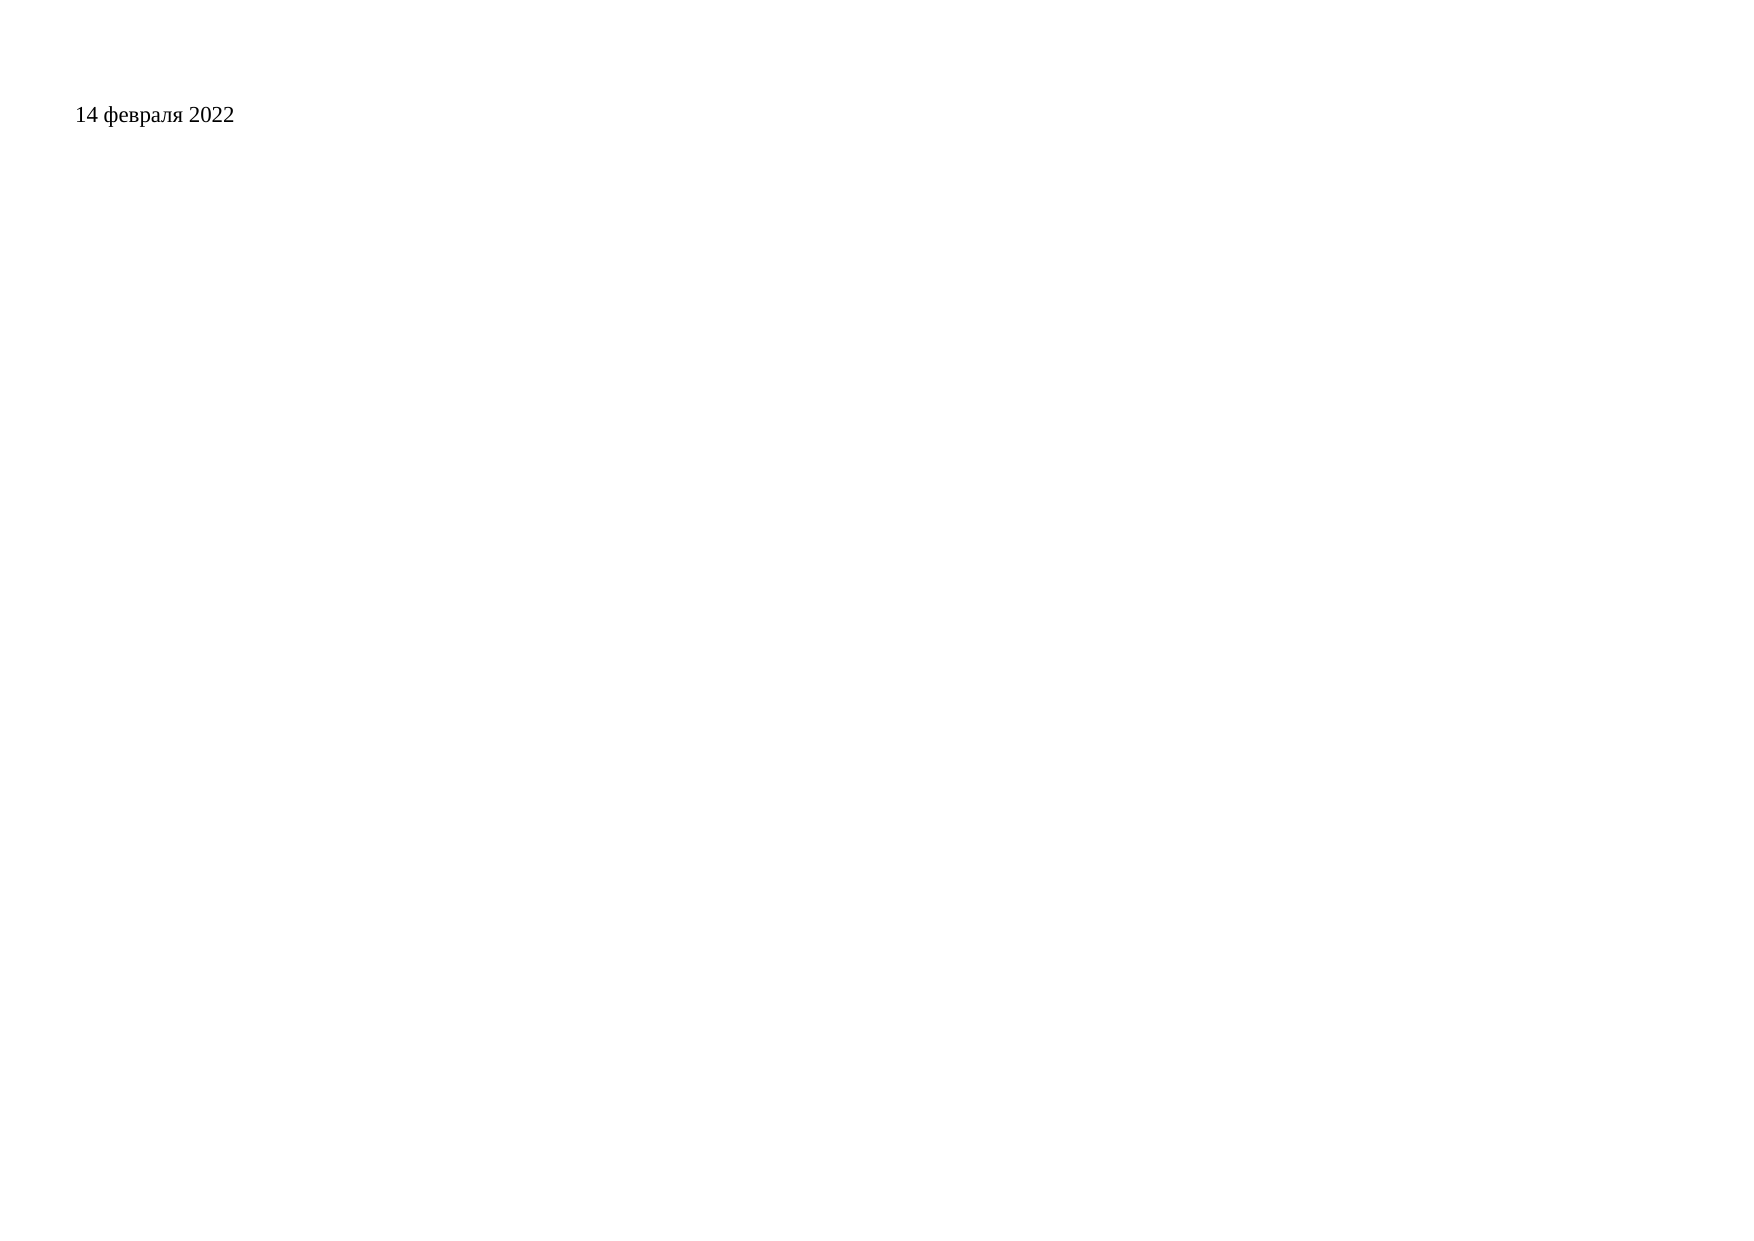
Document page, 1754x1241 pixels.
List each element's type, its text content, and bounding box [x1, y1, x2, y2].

text 14 февраля 2022 [75, 101, 1679, 128]
